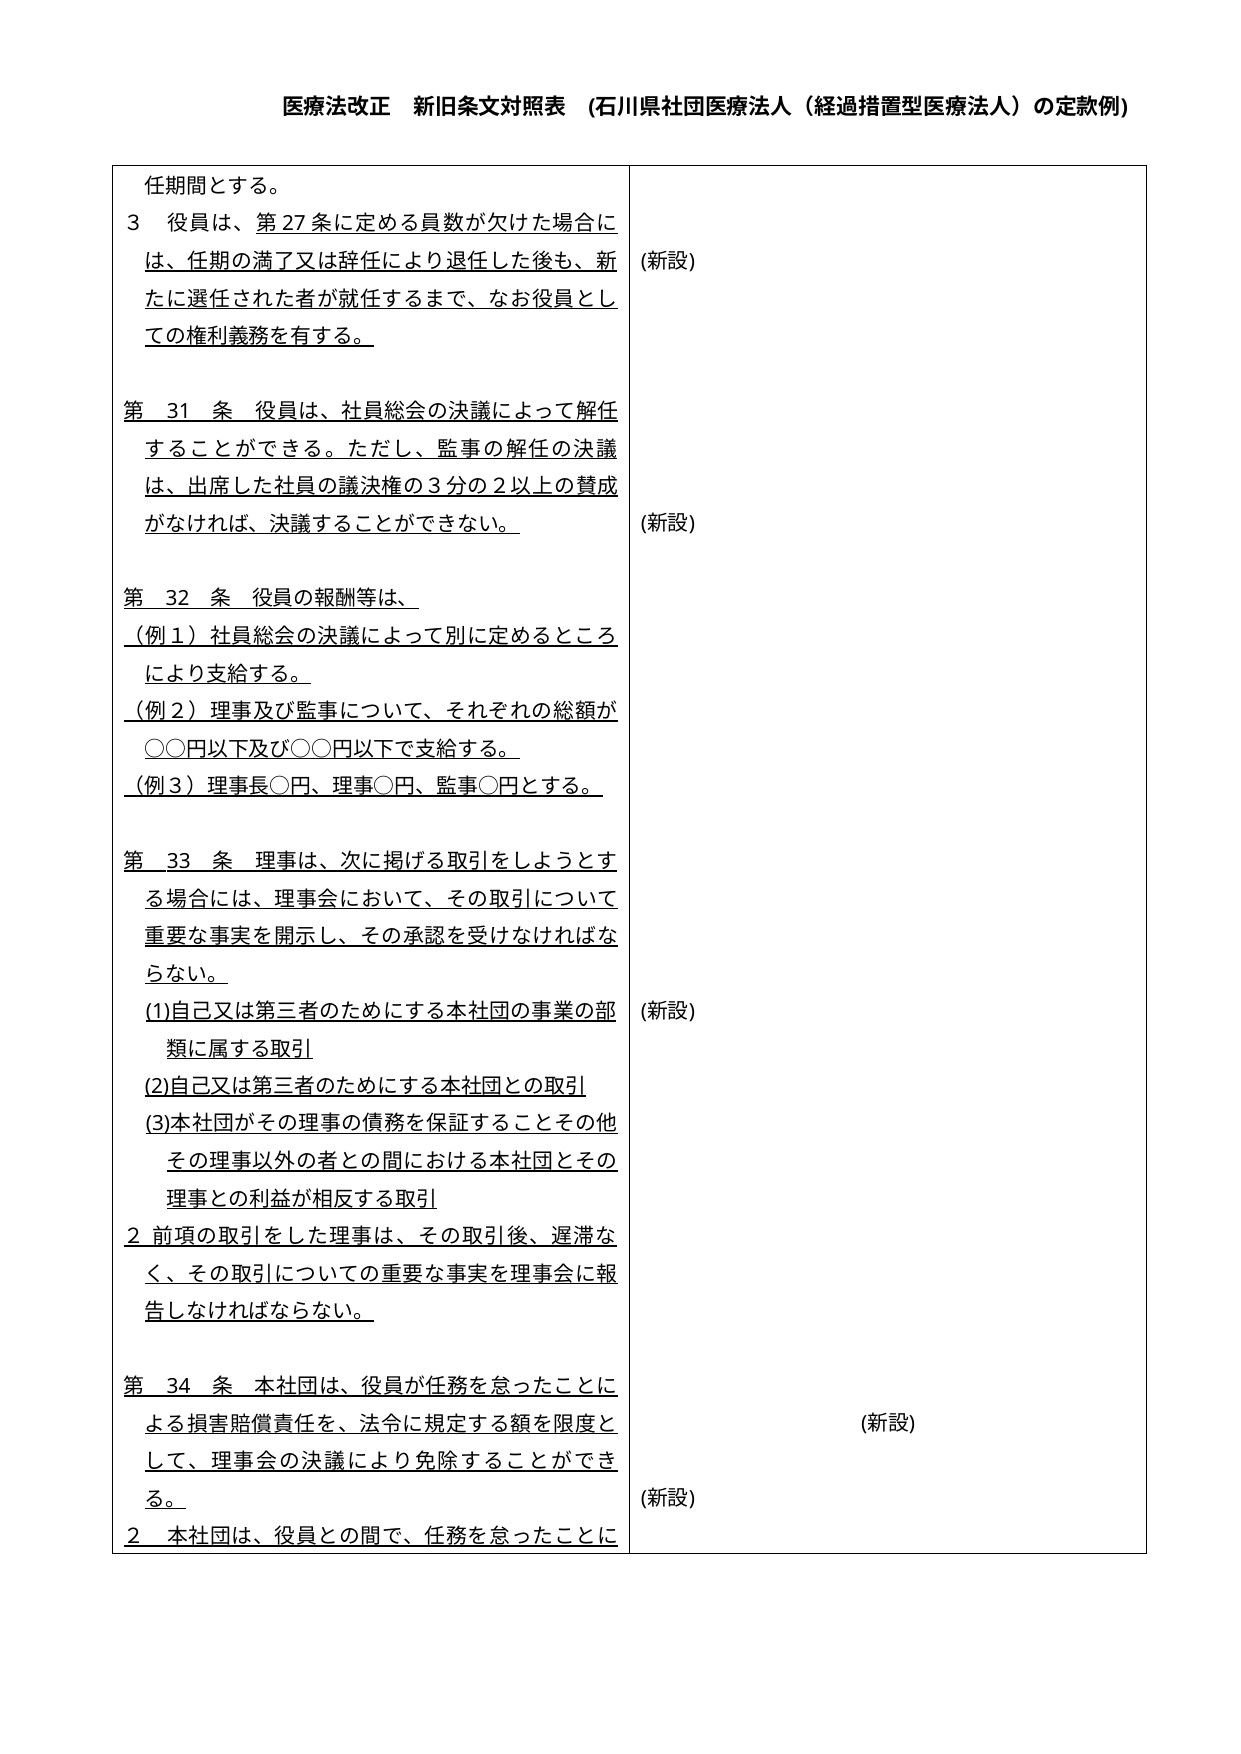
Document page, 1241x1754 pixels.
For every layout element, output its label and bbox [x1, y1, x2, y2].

table_cell [630, 166, 1146, 1553]
table_cell [113, 166, 629, 1553]
